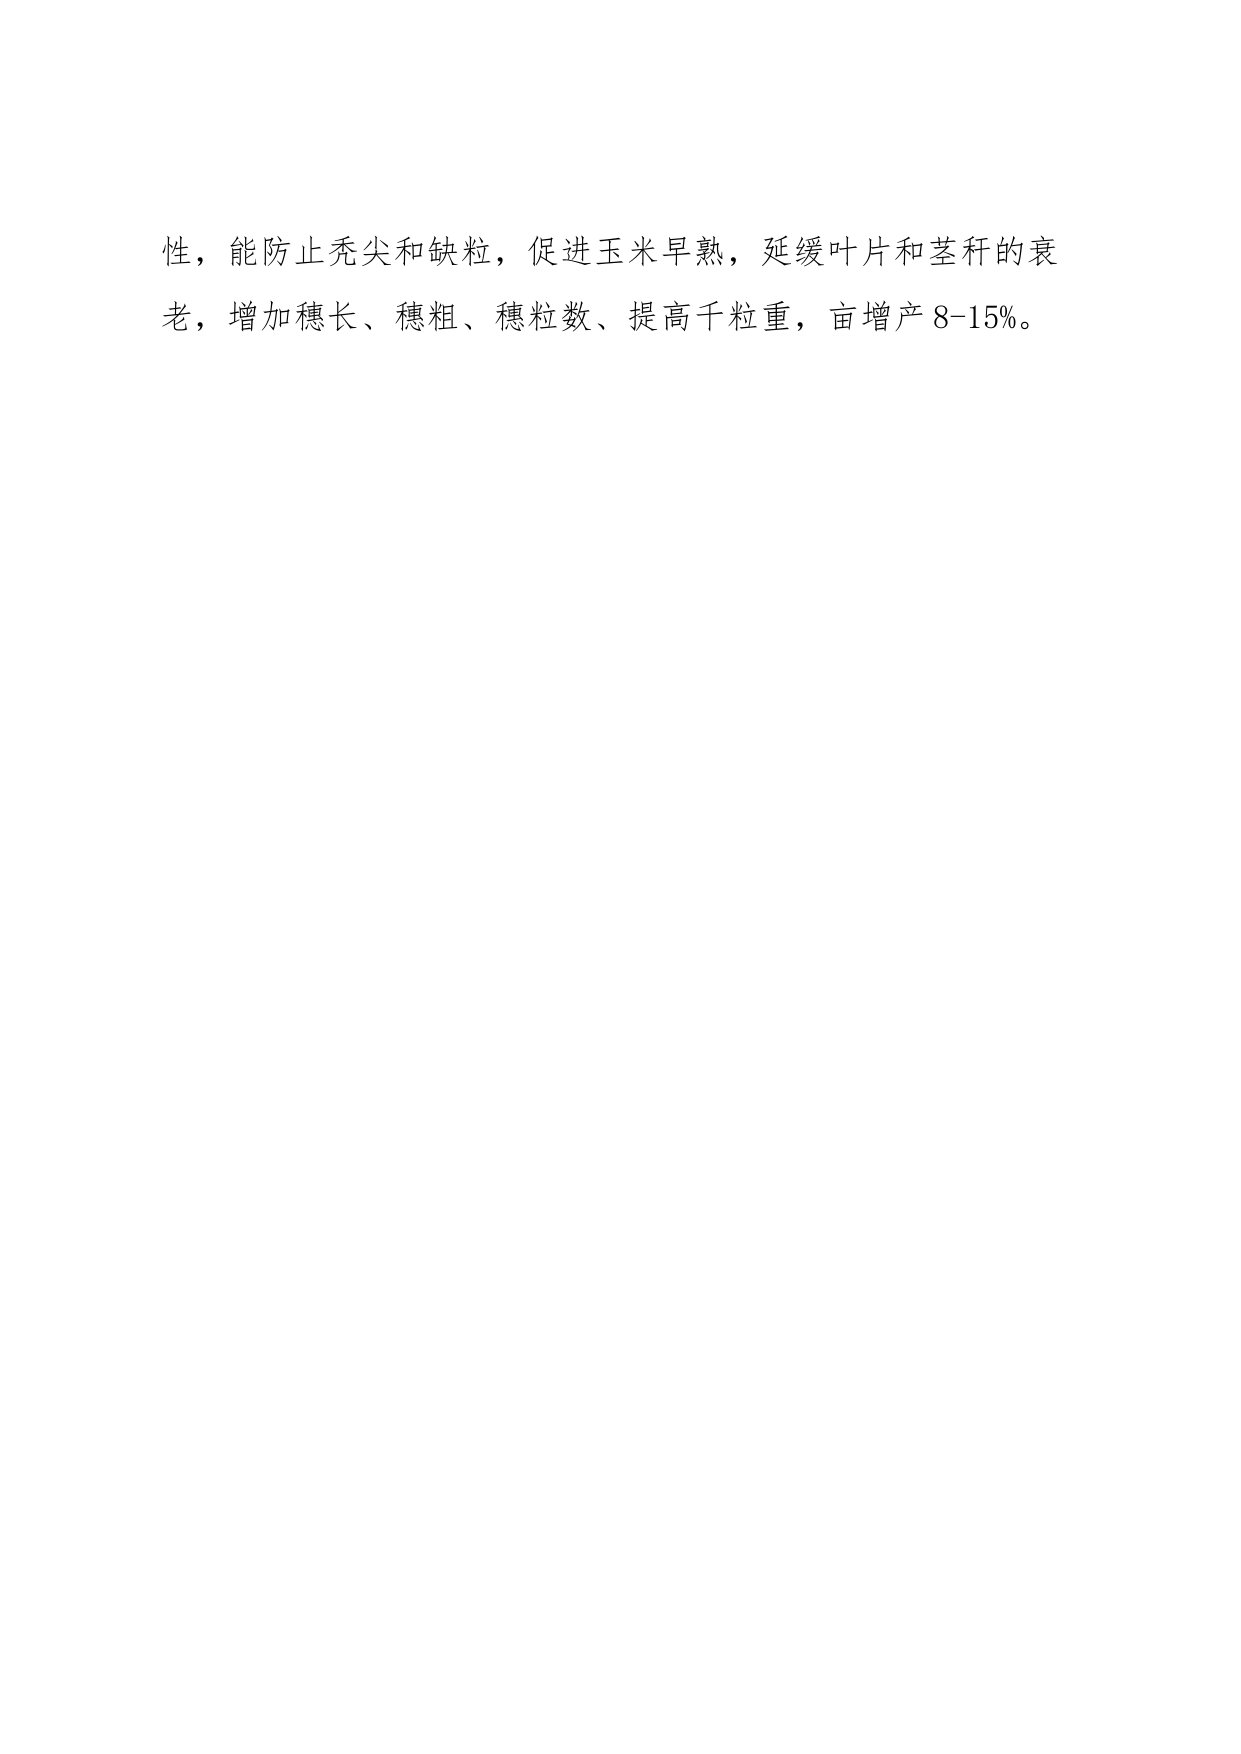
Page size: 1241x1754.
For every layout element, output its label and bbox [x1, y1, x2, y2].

list [159, 217, 1081, 347]
